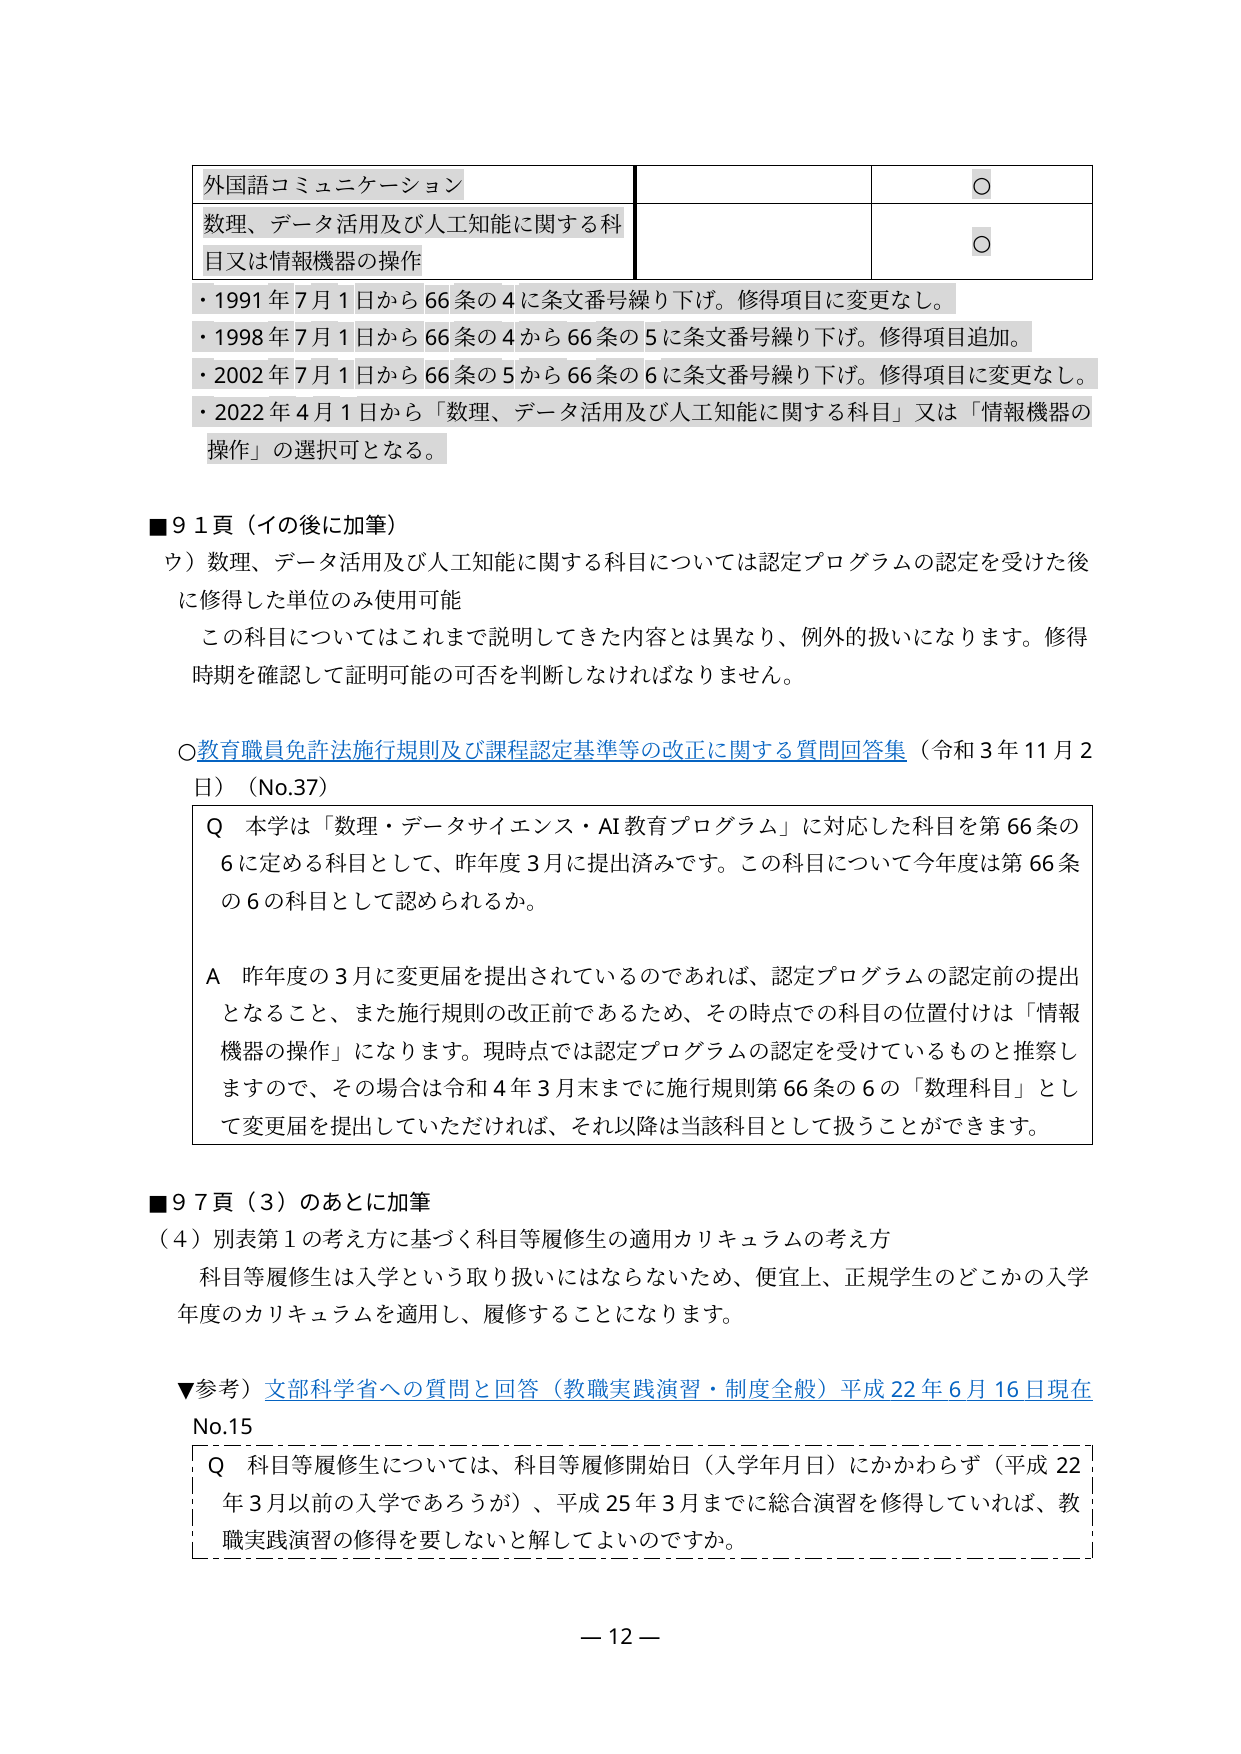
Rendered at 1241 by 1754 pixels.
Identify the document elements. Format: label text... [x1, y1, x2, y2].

text 科目等履修生は入学という取り扱いにはならないため、便宜上、正規学生のどこかの入学年度のカリキュラムを適用し、履修することになります。 [177, 1257, 1092, 1332]
text この科目についてはこれまで説明してきた内容とは異なり、例外的扱いになります。修得時期を確認して証明可能の可否を判断しなければなりません。 [177, 618, 1092, 693]
text ・2002年7月1日から66条の5から66条の6に条文番号繰り下げ。修得項目に変更なし。 [192, 355, 1092, 393]
text ○教育職員免許法施行規則及び課程認定基準等の改正に関する質問回答集（令和3年11月2日）（No.37） [177, 730, 1092, 805]
table_cell 外国語コミュニケーション [193, 166, 633, 203]
table_cell [637, 166, 871, 203]
table_header Q 本学は「数理・データサイエンス・AI教育プログラム」に対応した科目を第66条の6に定める科目として、昨年度3月に提出済みです。この科目について今年度は第66条の6の科目として認められるか。 A 昨年度の3月に変更届を提出されているのであれば、認定プログラムの認定前の提出となること、また施行規則の改正前であるため、その時点での科目の位置付けは「情報機器の操作」になります。現時点では認定プログラムの認定を受けているものと推察しますので、その場合は令和4年3月末までに施行規則第66条の6の「数理科目」として変更届を提出していただければ、それ以降は当該科目として扱うことができます。 [193, 806, 1092, 1144]
text ウ）数理、データ活用及び人工知能に関する科目については認定プログラムの認定を受けた後に修得した単位のみ使用可能 [163, 543, 1092, 618]
table_cell 数理、データ活用及び人工知能に関する科目又は情報機器の操作 [193, 204, 633, 279]
text ▼参考）文部科学省への質問と回答（教職実践演習・制度全般）平成22年6月16日現在 No.15 [177, 1370, 1092, 1445]
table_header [192, 1445, 1092, 1558]
text ・2022年4月1日から「数理、データ活用及び人工知能に関する科目」又は「情報機器の操作」の選択可となる。 [192, 427, 1092, 468]
text ■９１頁（イの後に加筆） [148, 505, 1092, 543]
text ・1998年7月1日から66条の4から66条の5に条文番号繰り下げ。修得項目追加。 [192, 318, 1092, 355]
text ■９７頁（３）のあとに加筆 [148, 1182, 1092, 1220]
text ・1991年7月1日から66条の4に条文番号繰り下げ。修得項目に変更なし。 [192, 280, 1092, 318]
table_cell [637, 204, 871, 279]
table_cell ○ [872, 166, 1092, 203]
table_cell ○ [872, 204, 1092, 279]
text （４）別表第１の考え方に基づく科目等履修生の適用カリキュラムの考え方 [148, 1220, 1092, 1257]
